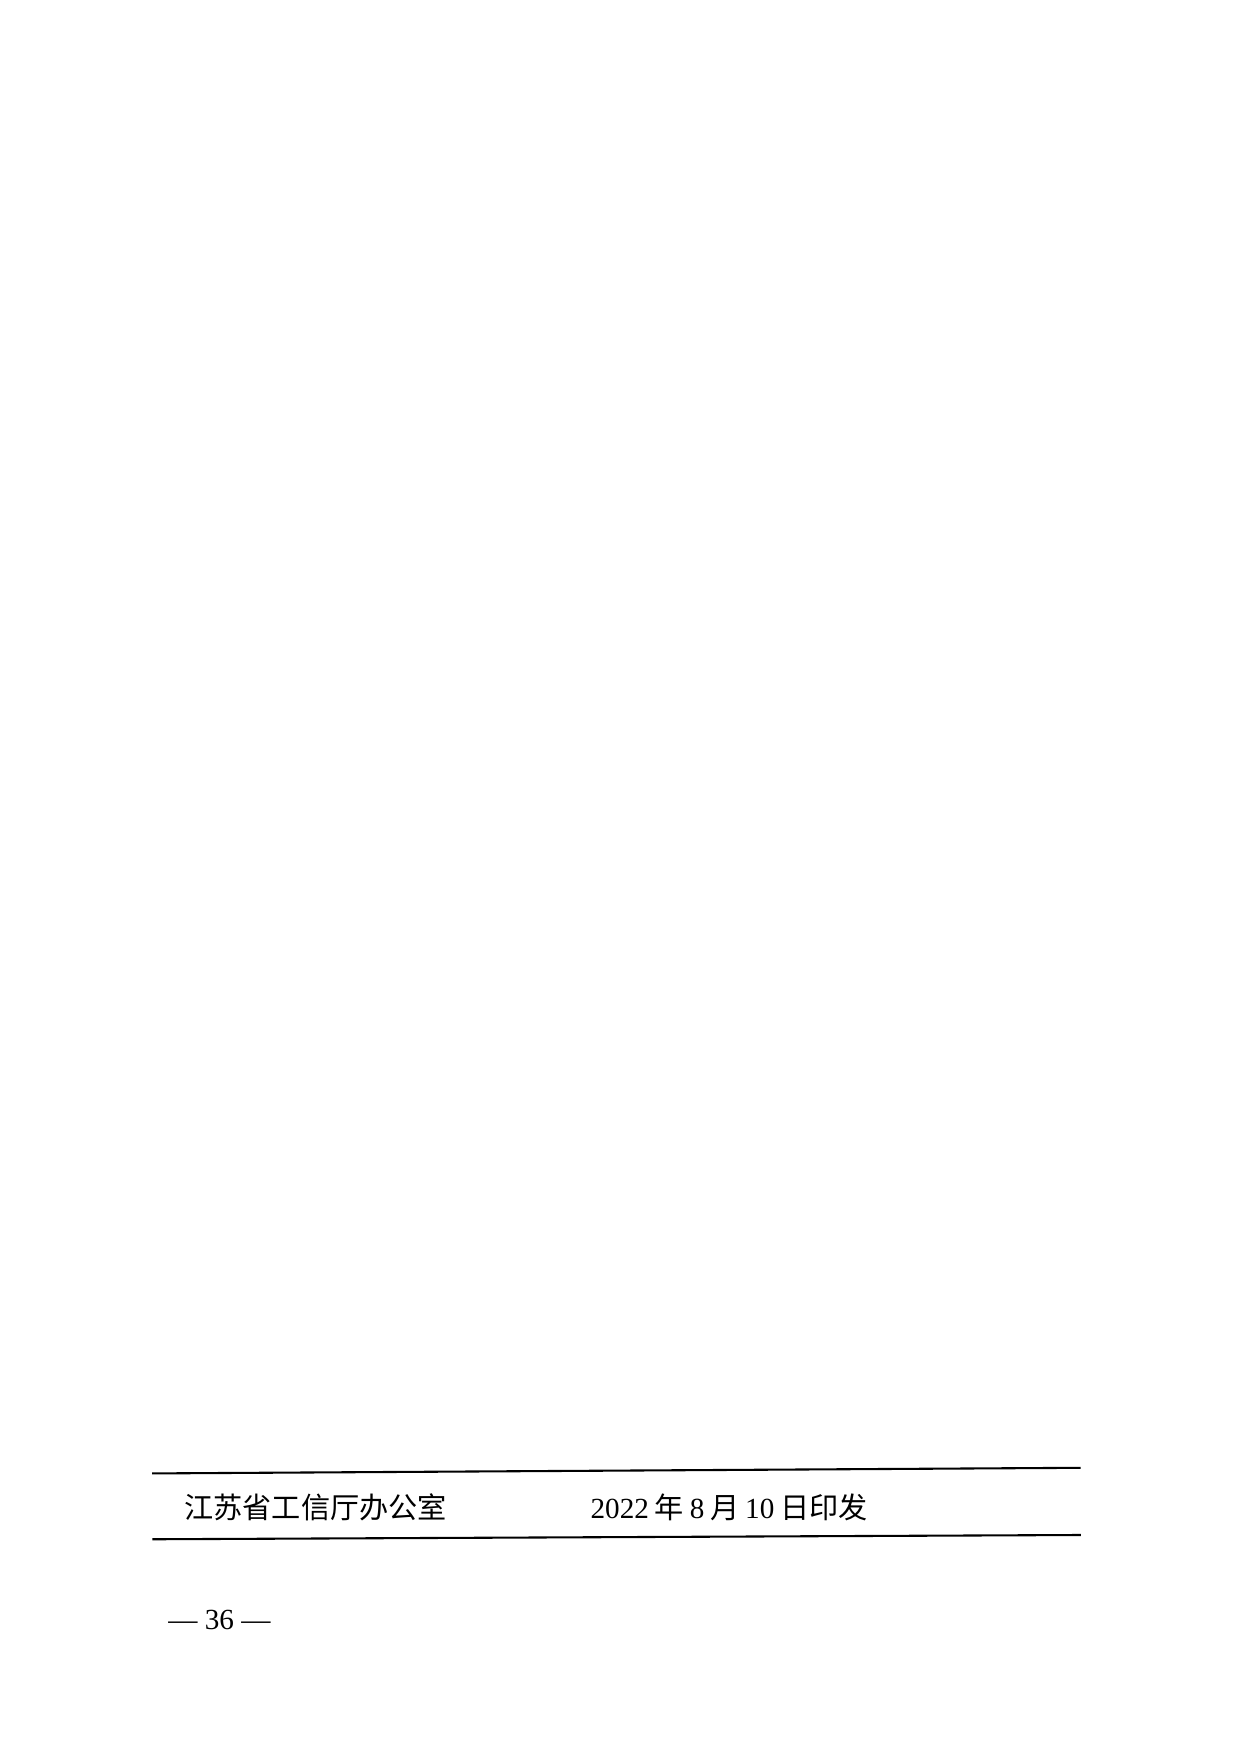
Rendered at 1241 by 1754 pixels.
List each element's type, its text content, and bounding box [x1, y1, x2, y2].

text 江苏省工信厅办公室 2022年8月10日印发 [153, 1464, 1087, 1527]
